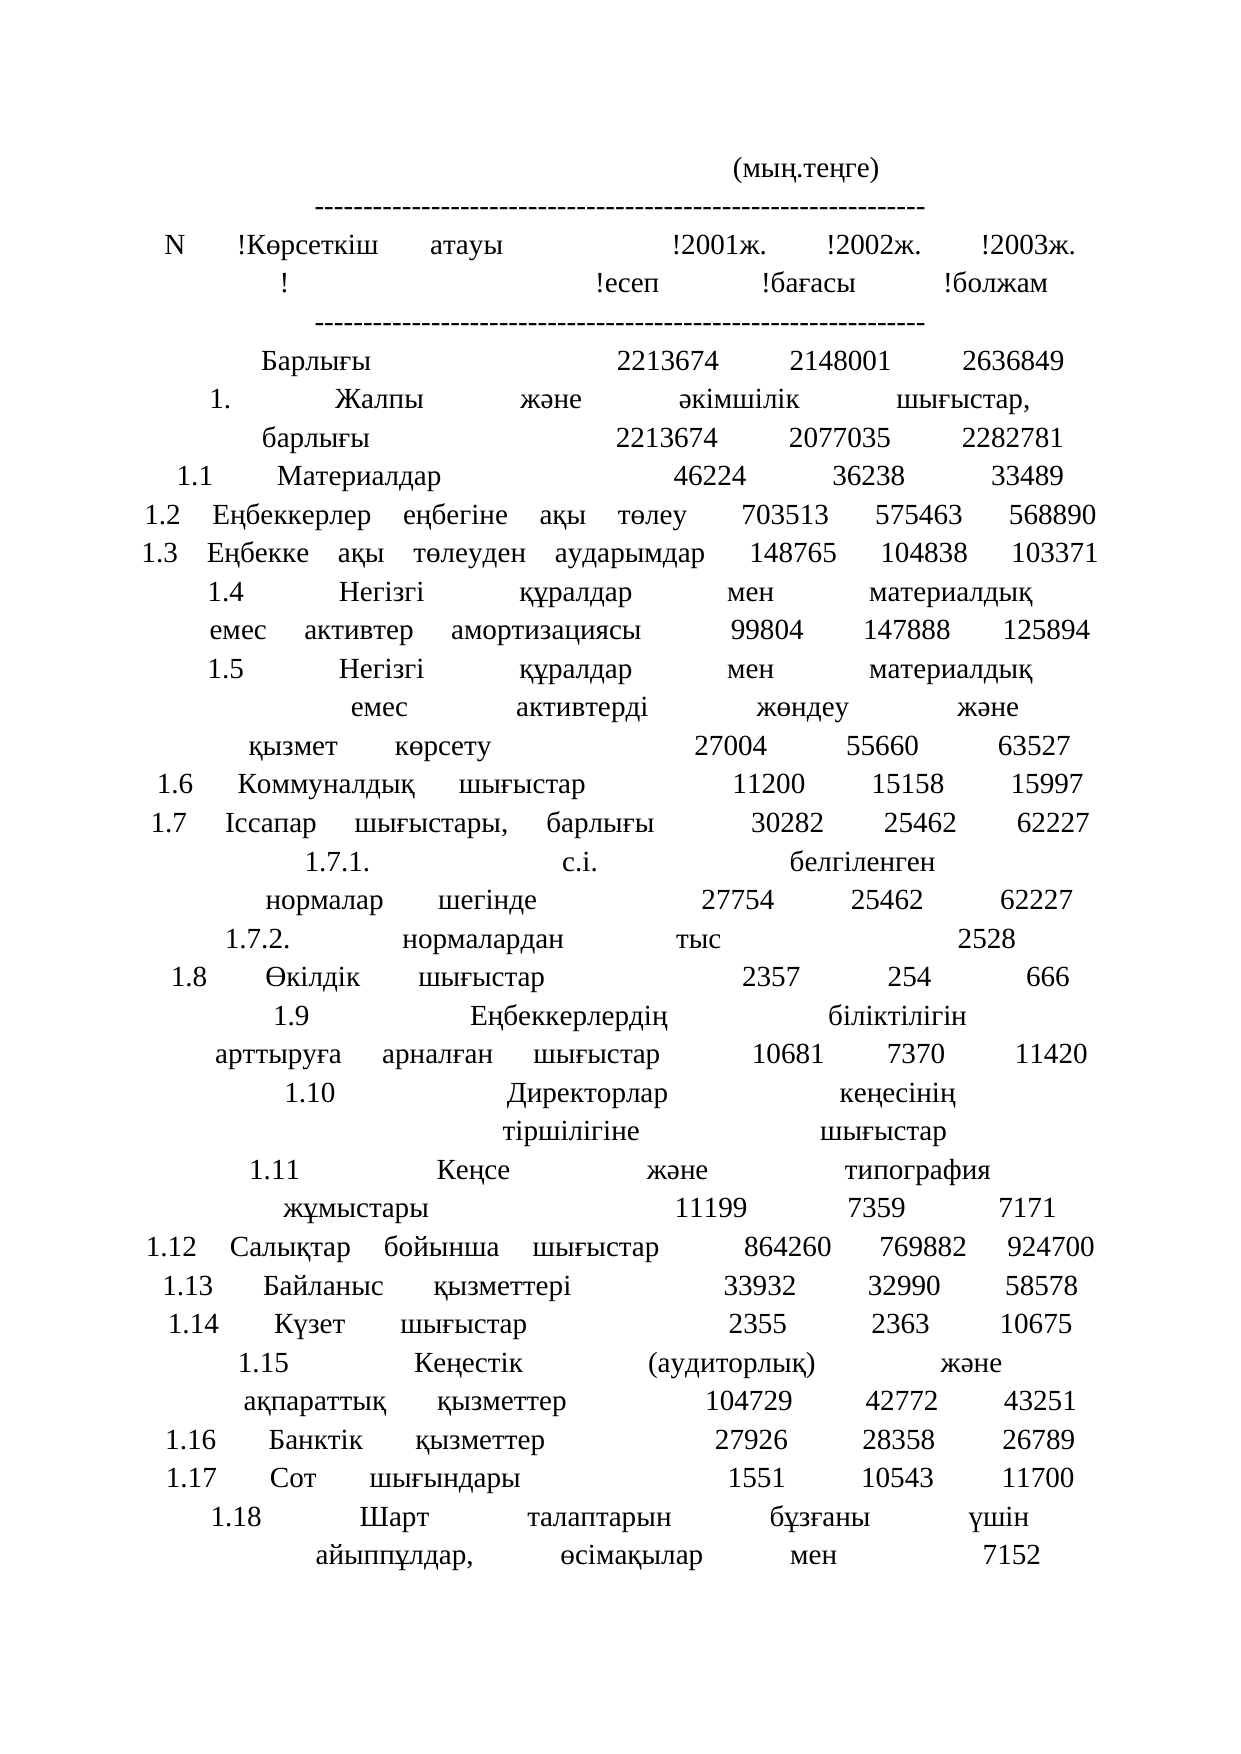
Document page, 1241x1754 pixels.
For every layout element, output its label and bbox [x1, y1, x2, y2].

text [112, 150, 1128, 1571]
